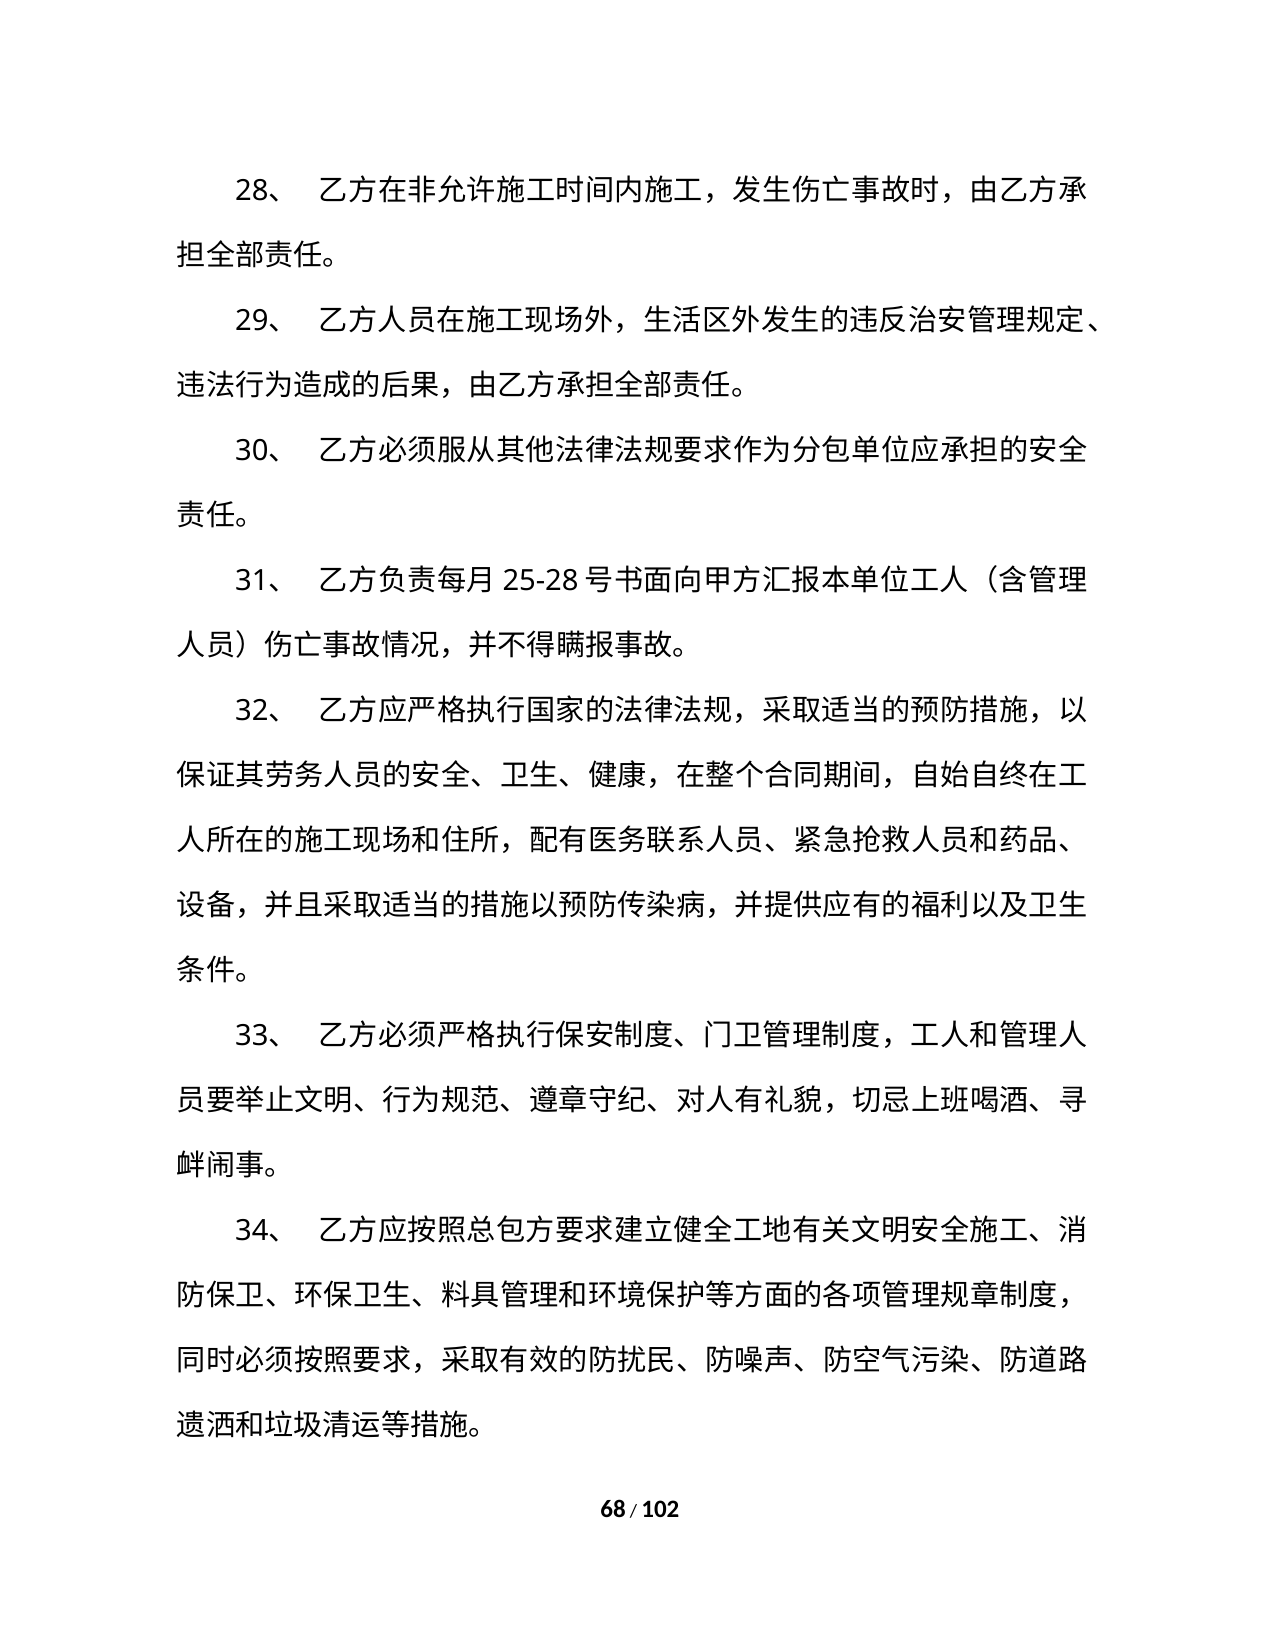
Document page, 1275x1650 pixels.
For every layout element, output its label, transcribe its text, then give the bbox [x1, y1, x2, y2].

list 乙方在非允许施工时间内施工，发生伤亡事故时，由乙方承担全部责任。 [177, 155, 1087, 285]
list 乙方应严格执行国家的法律法规，采取适当的预防措施，以保证其劳务人员的安全、卫生、健康，在整个合同期间，自始自终在工人所在的施工现场和住所，配有医务联系人员、紧急抢救人员和药品、设备，并且采取适当的措施以预防传染病，并提供应有的福利以及卫生条件。 [177, 675, 1087, 1000]
list 乙方应按照总包方要求建立健全工地有关文明安全施工、消防保卫、环保卫生、料具管理和环境保护等方面的各项管理规章制度，同时必须按照要求，采取有效的防扰民、防噪声、防空气污染、防道路遗洒和垃圾清运等措施。 [177, 1195, 1087, 1455]
list 乙方人员在施工现场外，生活区外发生的违反治安管理规定、违法行为造成的后果，由乙方承担全部责任。 [177, 285, 1087, 415]
list 乙方必须严格执行保安制度、门卫管理制度，工人和管理人员要举止文明、行为规范、遵章守纪、对人有礼貌，切忌上班喝酒、寻衅闹事。 [177, 1000, 1087, 1195]
list 乙方负责每月25-28号书面向甲方汇报本单位工人（含管理人员）伤亡事故情况，并不得瞒报事故。 [177, 545, 1087, 675]
list 乙方必须服从其他法律法规要求作为分包单位应承担的安全责任。 [177, 415, 1087, 545]
